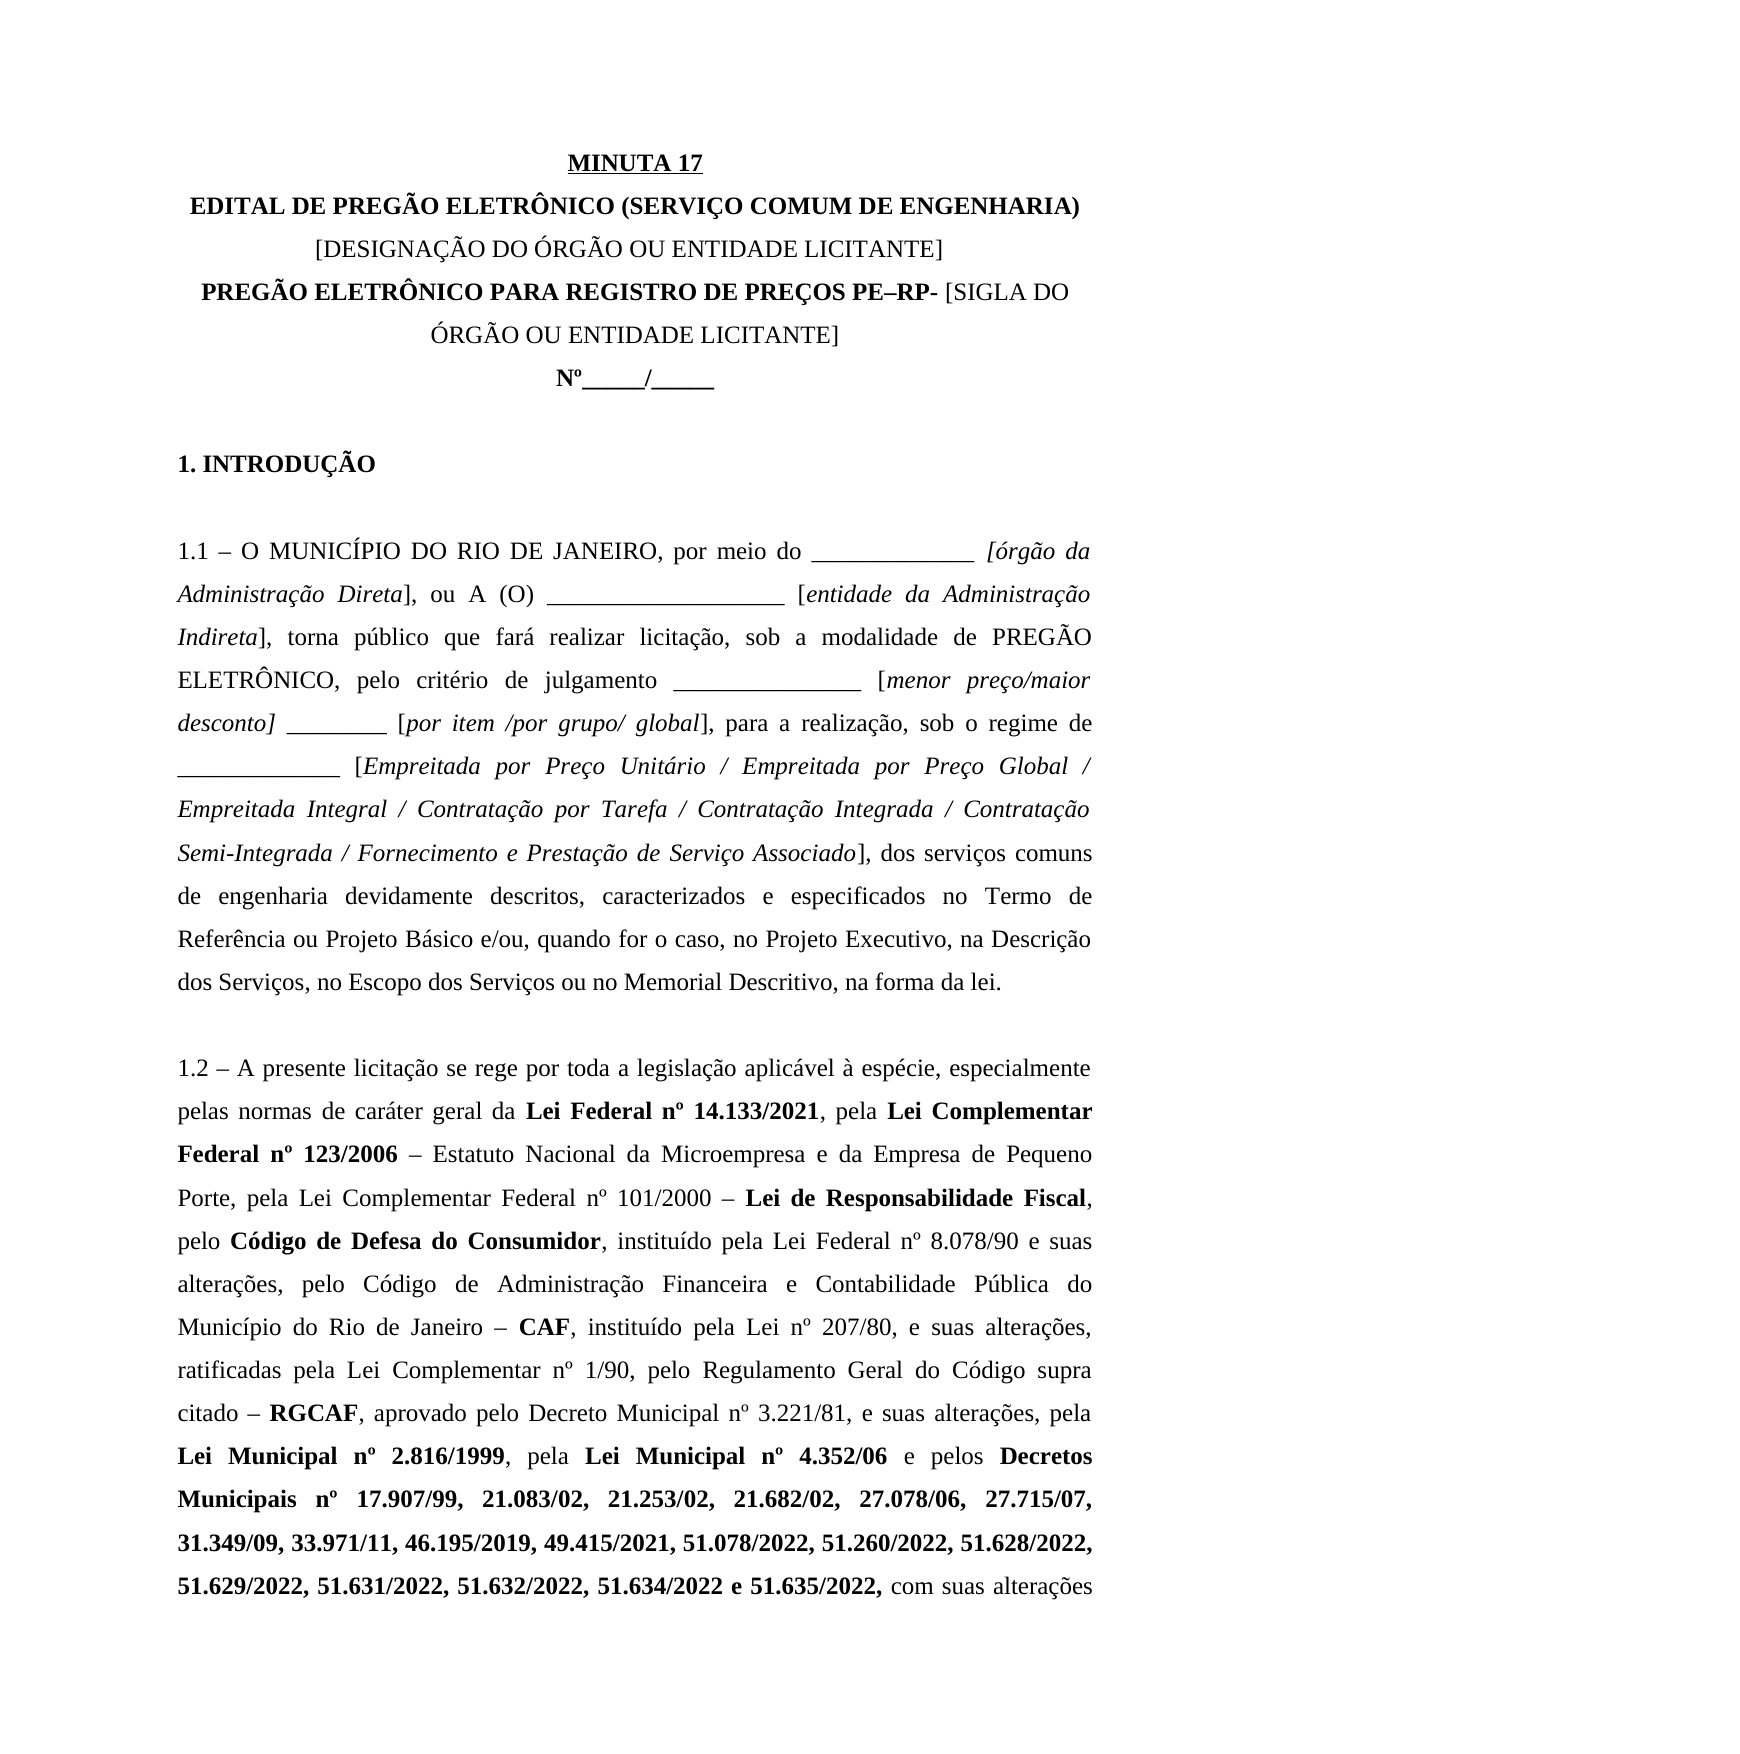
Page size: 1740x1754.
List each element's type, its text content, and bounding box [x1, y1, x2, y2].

text [DESIGNAÇÃO DO ÓRGÃO OU ENTIDADE LICITANTE] [177, 234, 1093, 263]
text EDITAL DE PREGÃO ELETRÔNICO (SERVIÇO COMUM DE ENGENHARIA) [177, 191, 1093, 219]
text MINUTA 17 [177, 148, 1093, 176]
text PREGÃO ELETRÔNICO PARA REGISTRO DE PREÇOS PE–RP- [SIGLA DO ÓRGÃO OU ENTIDADE LICITANTE] [177, 277, 1093, 349]
text Nº_____/_____ [177, 363, 1093, 392]
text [177, 1053, 1093, 1599]
subtitle 1. INTRODUÇÃO [177, 449, 1093, 478]
text 1.1 – O MUNICÍPIO DO RIO DE JANEIRO, por meio do _____________ [órgão da Administração Direta], ou A (O) ___________________ [entidade da Administração Indireta], torna público que fará realizar licitação, sob a modalidade de PREGÃO ELETRÔNICO, pelo critério de julgamento _______________ [menor preço/maior desconto] ________ [por item /por grupo/ global], para a realização, sob o regime de _____________ [Empreitada por Preço Unitário / Empreitada por Preço Global / Empreitada Integral / Contratação por Tarefa / Contratação Integrada / Contratação Semi-Integrada / Fornecimento e Prestação de Serviço Associado], dos serviços comuns de engenharia devidamente descritos, caracterizados e especificados no Termo de Referência ou Projeto Básico e/ou, quando for o caso, no Projeto Executivo, na Descrição dos Serviços, no Escopo dos Serviços ou no Memorial Descritivo, na forma da lei. [177, 536, 1093, 996]
